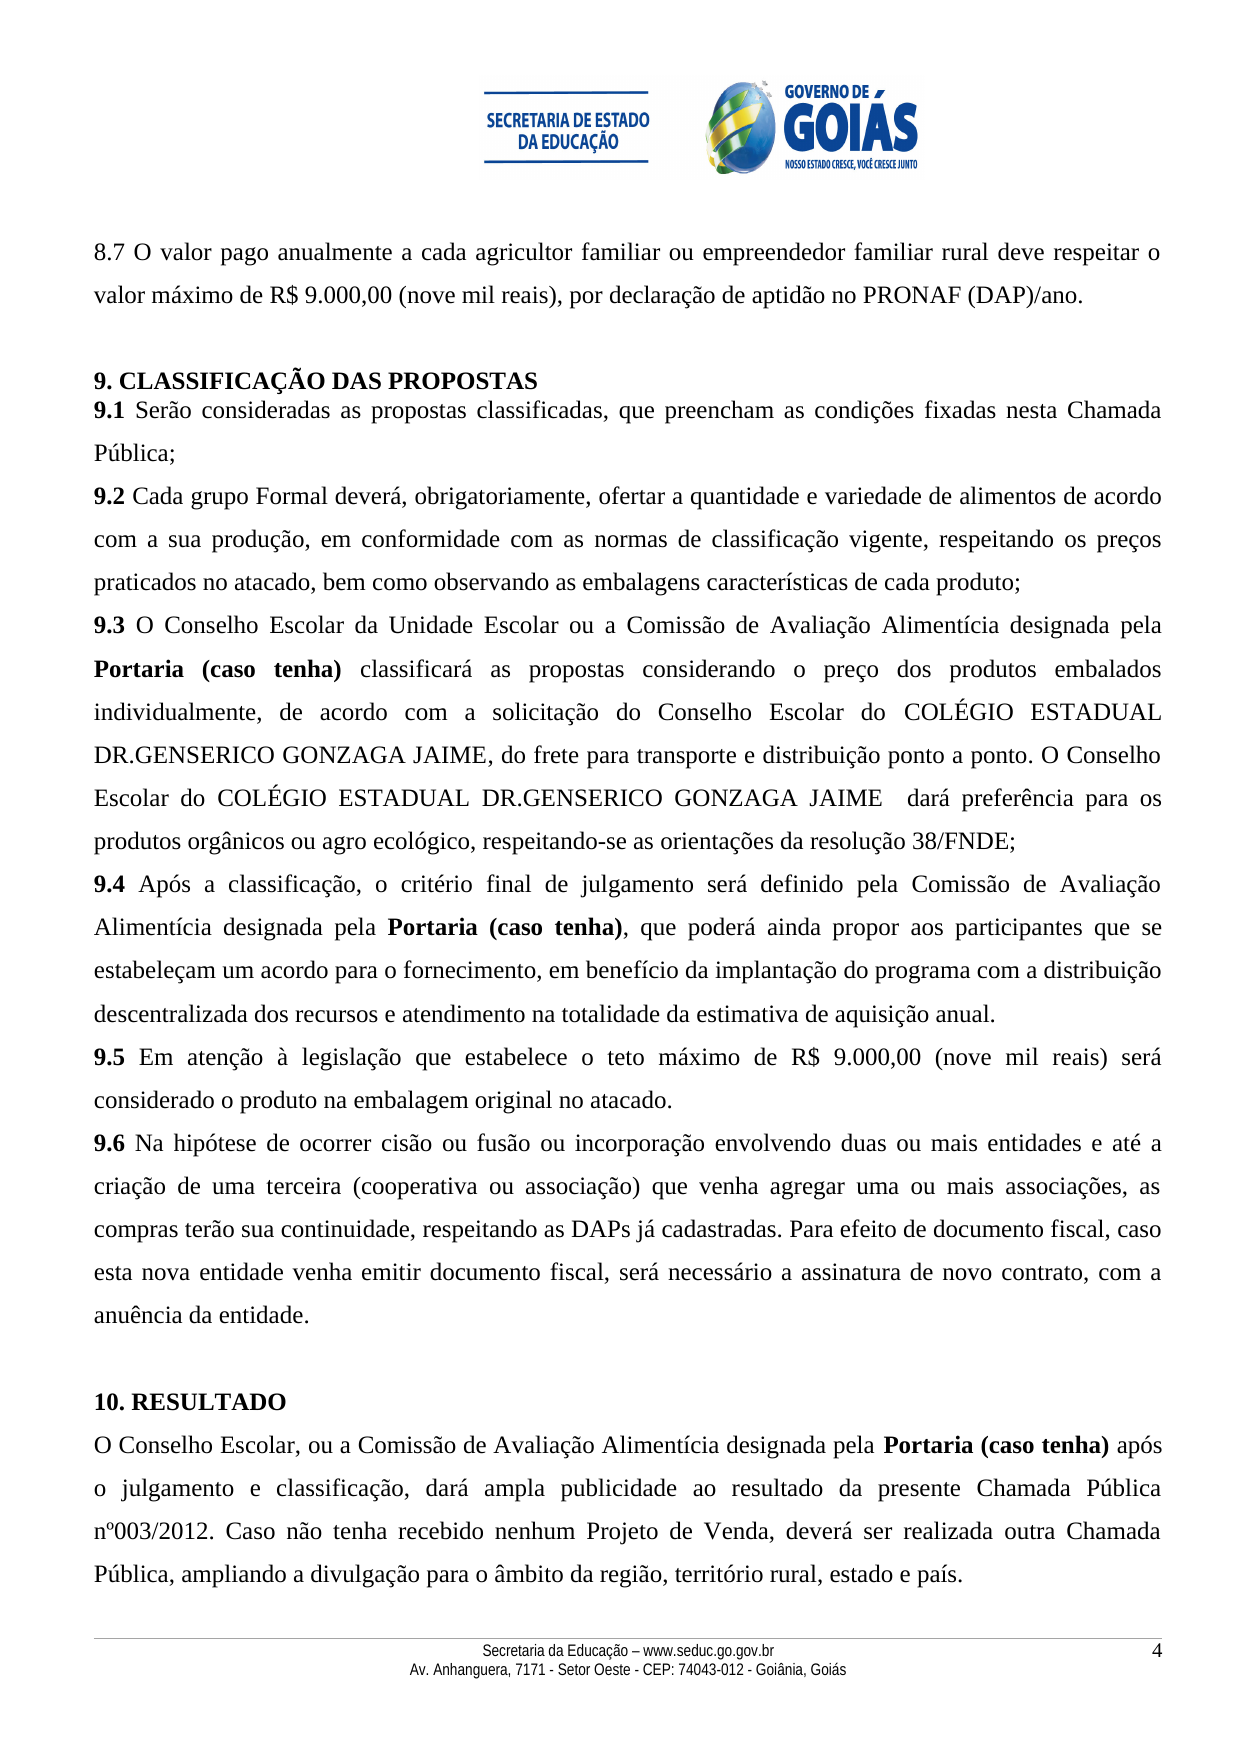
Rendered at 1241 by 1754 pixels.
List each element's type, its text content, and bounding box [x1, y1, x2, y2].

text 9.2 Cada grupo Formal deverá, obrigatoriamente, ofertar a quantidade e variedade de alimentos de acordo com a sua produção, em conformidade com as normas de classificação vigente, respeitando os preços praticados no atacado, bem como observando as embalagens características de cada produto; [94, 481, 1162, 596]
text 9. CLASSIFICAÇÃO DAS PROPOSTAS [94, 366, 1162, 395]
text 9.4 Após a classificação, o critério final de julgamento será definido pela Comissão de Avaliação Alimentícia designada pela Portaria (caso tenha), que poderá ainda propor aos participantes que se estabeleçam um acordo para o fornecimento, em benefício da implantação do programa com a distribuição descentralizada dos recursos e atendimento na totalidade da estimativa de aquisição anual. [94, 869, 1162, 1027]
text 9.1 Serão consideradas as propostas classificadas, que preencham as condições fixadas nesta Chamada Pública; [94, 395, 1162, 467]
picture [478, 75, 925, 180]
text 8.7 O valor pago anualmente a cada agricultor familiar ou empreendedor familiar rural deve respeitar o valor máximo de R$ 9.000,00 (nove mil reais), por declaração de aptidão no PRONAF (DAP)/ano. [94, 237, 1162, 309]
text 9.3 O Conselho Escolar da Unidade Escolar ou a Comissão de Avaliação Alimentícia designada pela Portaria (caso tenha) classificará as propostas considerando o preço dos produtos embalados individualmente, de acordo com a solicitação do Conselho Escolar do COLÉGIO ESTADUAL DR.GENSERICO GONZAGA JAIME, do frete para transporte e distribuição ponto a ponto. O Conselho Escolar do COLÉGIO ESTADUAL DR.GENSERICO GONZAGA JAIME dará preferência para os produtos orgânicos ou agro ecológico, respeitando-se as orientações da resolução 38/FNDE; [94, 611, 1162, 855]
text 9.6 Na hipótese de ocorrer cisão ou fusão ou incorporação envolvendo duas ou mais entidades e até a criação de uma terceira (cooperativa ou associação) que venha agregar uma ou mais associações, as compras terão sua continuidade, respeitando as DAPs já cadastradas. Para efeito de documento fiscal, caso esta nova entidade venha emitir documento fiscal, será necessário a assinatura de novo contrato, com a anuência da entidade. [94, 1128, 1162, 1329]
text 9.5 Em atenção à legislação que estabelece o teto máximo de R$ 9.000,00 (nove mil reais) será considerado o produto na embalagem original no atacado. [94, 1042, 1162, 1114]
text 10. RESULTADO [94, 1387, 1162, 1416]
text O Conselho Escolar, ou a Comissão de Avaliação Alimentícia designada pela Portaria (caso tenha) após o julgamento e classificação, dará ampla publicidade ao resultado da presente Chamada Pública nº003/2012. Caso não tenha recebido nenhum Projeto de Venda, deverá ser realizada outra Chamada Pública, ampliando a divulgação para o âmbito da região, território rural, estado e país. [94, 1430, 1162, 1588]
